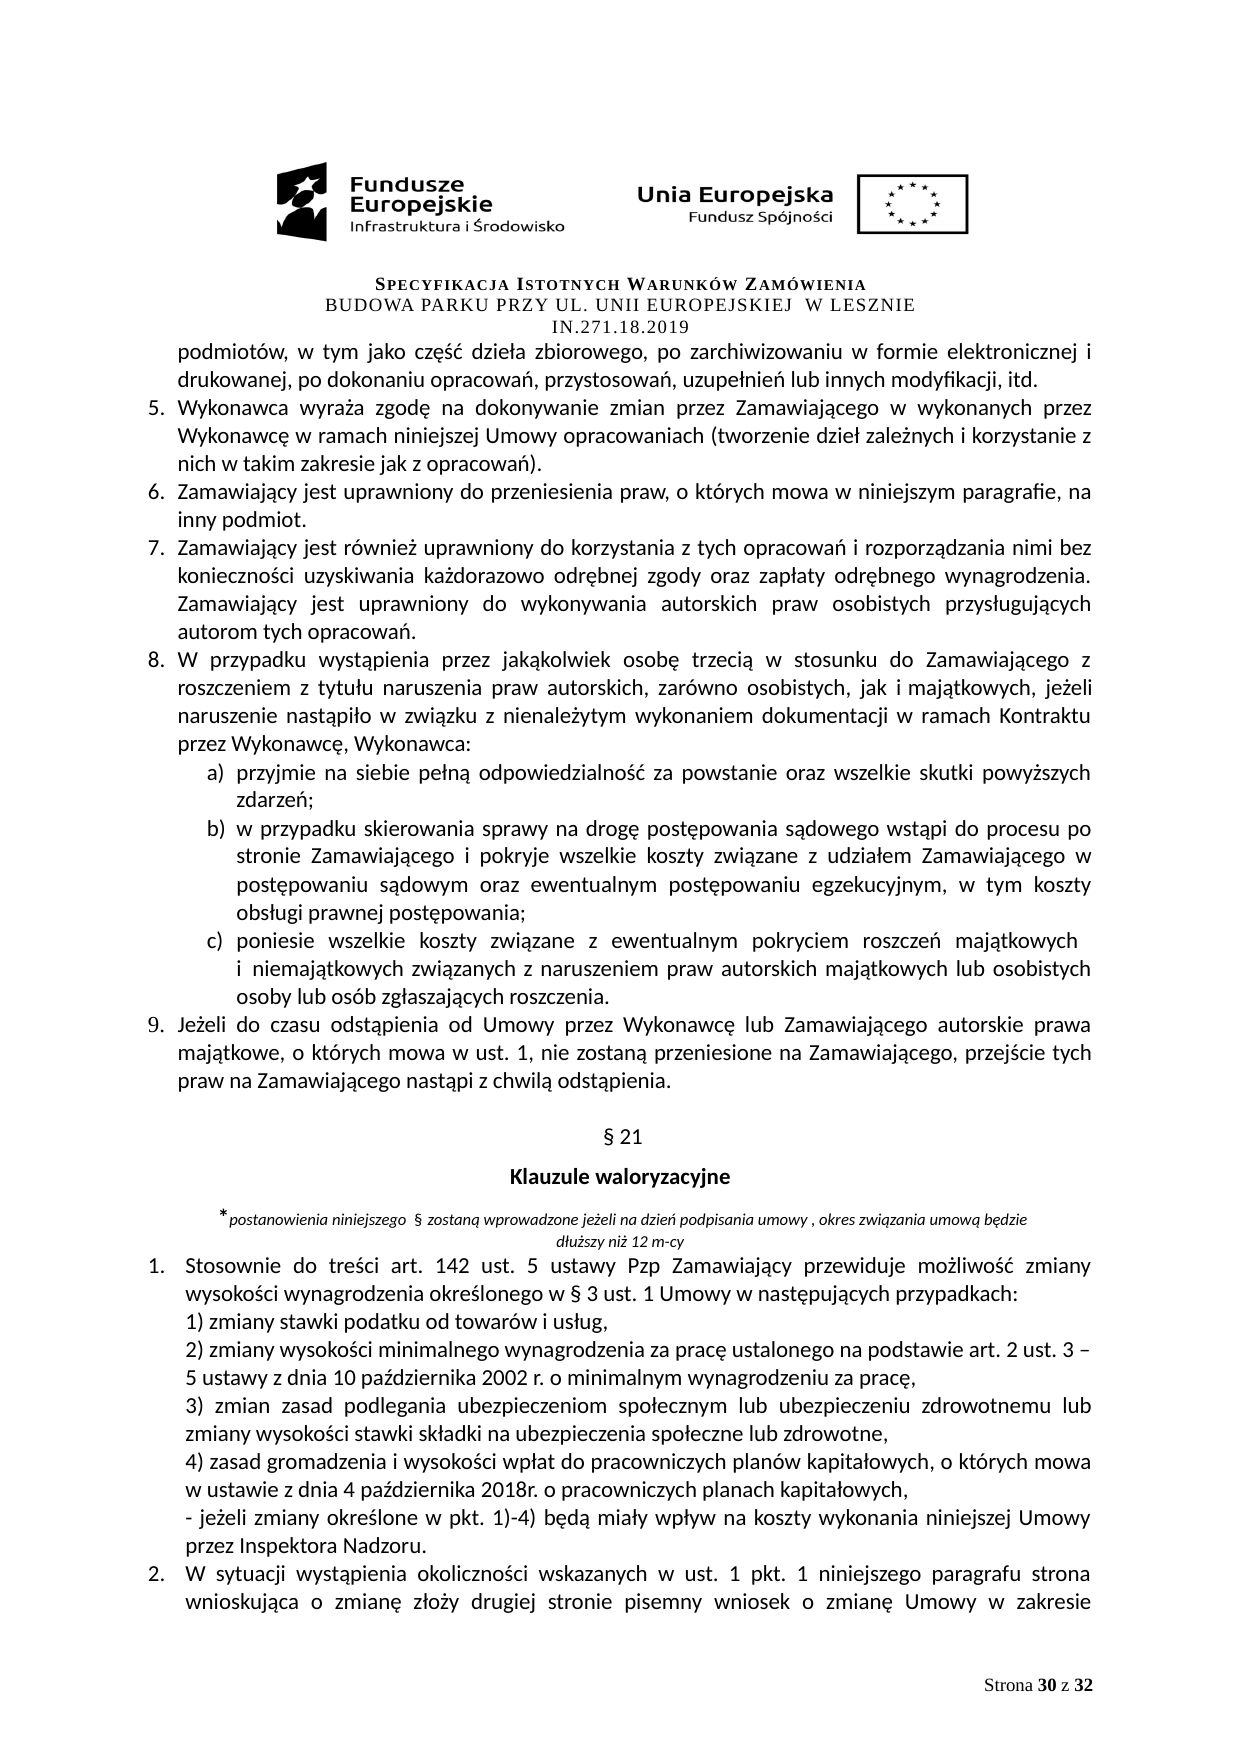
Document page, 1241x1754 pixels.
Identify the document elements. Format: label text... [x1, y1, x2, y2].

text 2) zmiany wysokości minimalnego wynagrodzenia za pracę ustalonego na podstawie art. 2 ust. 3 – 5 ustawy z dnia 10 października 2002 r. o minimalnym wynagrodzeniu za pracę, [185, 1335, 1093, 1391]
list Stosownie do treści art. 142 ust. 5 ustawy Pzp Zamawiający przewiduje możliwość zmiany wysokości wynagrodzenia określonego w § 3 ust. 1 Umowy w następujących przypadkach: [148, 1251, 1093, 1307]
list w przypadku skierowania sprawy na drogę postępowania sądowego wstąpi do procesu po stronie Zamawiającego i pokryje wszelkie koszty związane z udziałem Zamawiającego w postępowaniu sądowym oraz ewentualnym postępowaniu egzekucyjnym, w tym koszty obsługi prawnej postępowania; [207, 814, 1093, 926]
text 4) zasad gromadzenia i wysokości wpłat do pracowniczych planów kapitałowych, o których mowa w ustawie z dnia 4 października 2018r. o pracowniczych planach kapitałowych, [185, 1447, 1093, 1503]
picture [252, 142, 993, 261]
list Zamawiający jest również uprawniony do korzystania z tych opracowań i rozporządzania nimi bez konieczności uzyskiwania każdorazowo odrębnej zgody oraz zapłaty odrębnego wynagrodzenia. Zamawiający jest uprawniony do wykonywania autorskich praw osobistych przysługujących autorom tych opracowań. [148, 533, 1093, 646]
list Zamawiający jest uprawniony do przeniesienia praw, o których mowa w niniejszym paragrafie, na inny podmiot. [148, 477, 1093, 533]
text 3) zmian zasad podlegania ubezpieczeniom społecznym lub ubezpieczeniu zdrowotnemu lub zmiany wysokości stawki składki na ubezpieczenia społeczne lub zdrowotne, [185, 1391, 1093, 1447]
list przyjmie na siebie pełną odpowiedzialność za powstanie oraz wszelkie skutki powyższych zdarzeń; [207, 758, 1093, 814]
list Wykonawca wyraża zgodę na dokonywanie zmian przez Zamawiającego w wykonanych przez Wykonawcę w ramach niniejszej Umowy opracowaniach (tworzenie dzieł zależnych i korzystanie z nich w takim zakresie jak z opracowań). [148, 393, 1093, 477]
text § 21 [148, 1122, 1093, 1150]
text dłuższy niż 12 m-cy [148, 1231, 1093, 1251]
text *postanowienia niniejszego § zostaną wprowadzone jeżeli na dzień podpisania umowy , okres związania umową będzie [148, 1203, 1093, 1231]
list W przypadku wystąpienia przez jakąkolwiek osobę trzecią w stosunku do Zamawiającego z roszczeniem z tytułu naruszenia praw autorskich, zarówno osobistych, jak i majątkowych, jeżeli naruszenie nastąpiło w związku z nienależytym wykonaniem dokumentacji w ramach Kontraktu przez Wykonawcę, Wykonawca: [148, 646, 1093, 758]
text - jeżeli zmiany określone w pkt. 1)-4) będą miały wpływ na koszty wykonania niniejszej Umowy przez Inspektora Nadzoru. [185, 1503, 1093, 1559]
text 1) zmiany stawki podatku od towarów i usług, [148, 1307, 1093, 1335]
list poniesie wszelkie koszty związane z ewentualnym pokryciem roszczeń majątkowych i niemajątkowych związanych z naruszeniem praw autorskich majątkowych lub osobistych osoby lub osób zgłaszających roszczenia. [207, 926, 1093, 1010]
text Klauzule waloryzacyjne [148, 1162, 1093, 1190]
list Jeżeli do czasu odstąpienia od Umowy przez Wykonawcę lub Zamawiającego autorskie prawa majątkowe, o których mowa w ust. 1, nie zostaną przeniesione na Zamawiającego, przejście tych praw na Zamawiającego nastąpi z chwilą odstąpienia. [148, 1010, 1093, 1094]
